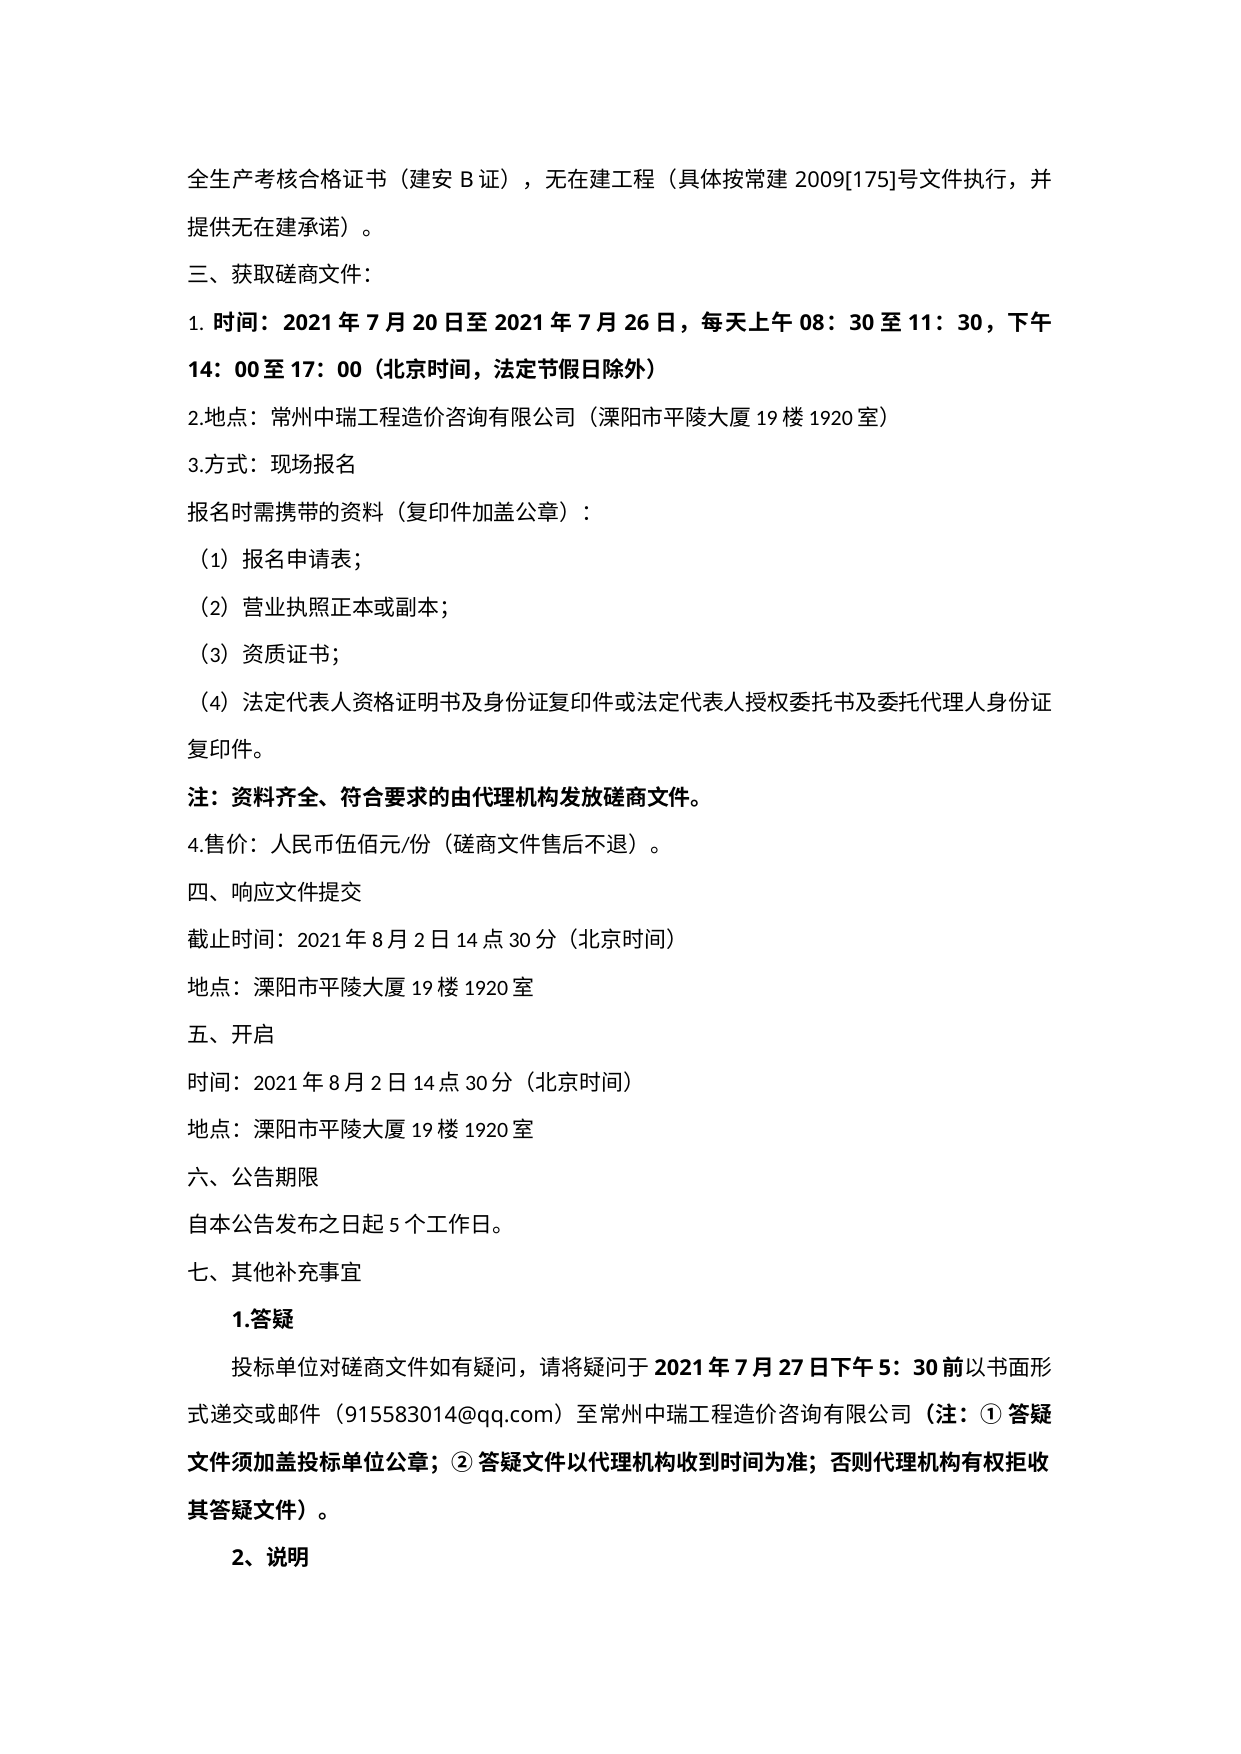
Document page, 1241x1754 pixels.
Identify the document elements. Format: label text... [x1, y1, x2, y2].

text 1.答疑 [187, 1302, 1053, 1334]
text 3.方式：现场报名 [187, 447, 1053, 479]
text （1）报名申请表； [187, 542, 1053, 574]
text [187, 162, 1053, 241]
text 注：资料齐全、符合要求的由代理机构发放磋商文件。 [187, 780, 1053, 811]
text 1. 时间：2021年7月20日至2021年7月26日，每天上午08：30至11：30，下午14：00至17：00（北京时间，法定节假日除外） [187, 304, 1053, 384]
text 报名时需携带的资料（复印件加盖公章）： [187, 495, 1053, 526]
text 截止时间：2021年8月2日14点30分（北京时间） [187, 922, 1053, 954]
text 七、其他补充事宜 [187, 1255, 1053, 1286]
text 4.售价：人民币伍佰元/份（磋商文件售后不退）。 [187, 827, 1053, 859]
text 五、开启 [187, 1017, 1053, 1049]
text 地点：溧阳市平陵大厦19楼1920室 [187, 1112, 1053, 1144]
text 2.地点：常州中瑞工程造价咨询有限公司（溧阳市平陵大厦19楼1920室） [187, 400, 1053, 431]
text 时间：2021年 8月2日14点30分（北京时间） [187, 1065, 1053, 1096]
text 四、响应文件提交 [187, 875, 1053, 906]
text （4）法定代表人资格证明书及身份证复印件或法定代表人授权委托书及委托代理人身份证复印件。 [187, 685, 1053, 764]
text 地点：溧阳市平陵大厦19楼1920室 [187, 970, 1053, 1001]
text 六、公告期限 [187, 1160, 1053, 1191]
text 2、说明 [187, 1540, 1053, 1572]
text （2）营业执照正本或副本； [187, 590, 1053, 621]
text 自本公告发布之日起5个工作日。 [187, 1207, 1053, 1239]
text 三、获取磋商文件： [187, 257, 1053, 289]
text 投标单位对磋商文件如有疑问，请将疑问于2021年7月27日下午5：30前以书面形式递交或邮件（915583014@qq.com）至常州中瑞工程造价咨询有限公司（注：① 答疑文件须加盖投标单位公章；② 答疑文件以代理机构收到时间为准；否则代理机构有权拒收其答疑文件）。 [187, 1350, 1053, 1524]
text （3）资质证书； [187, 637, 1053, 669]
